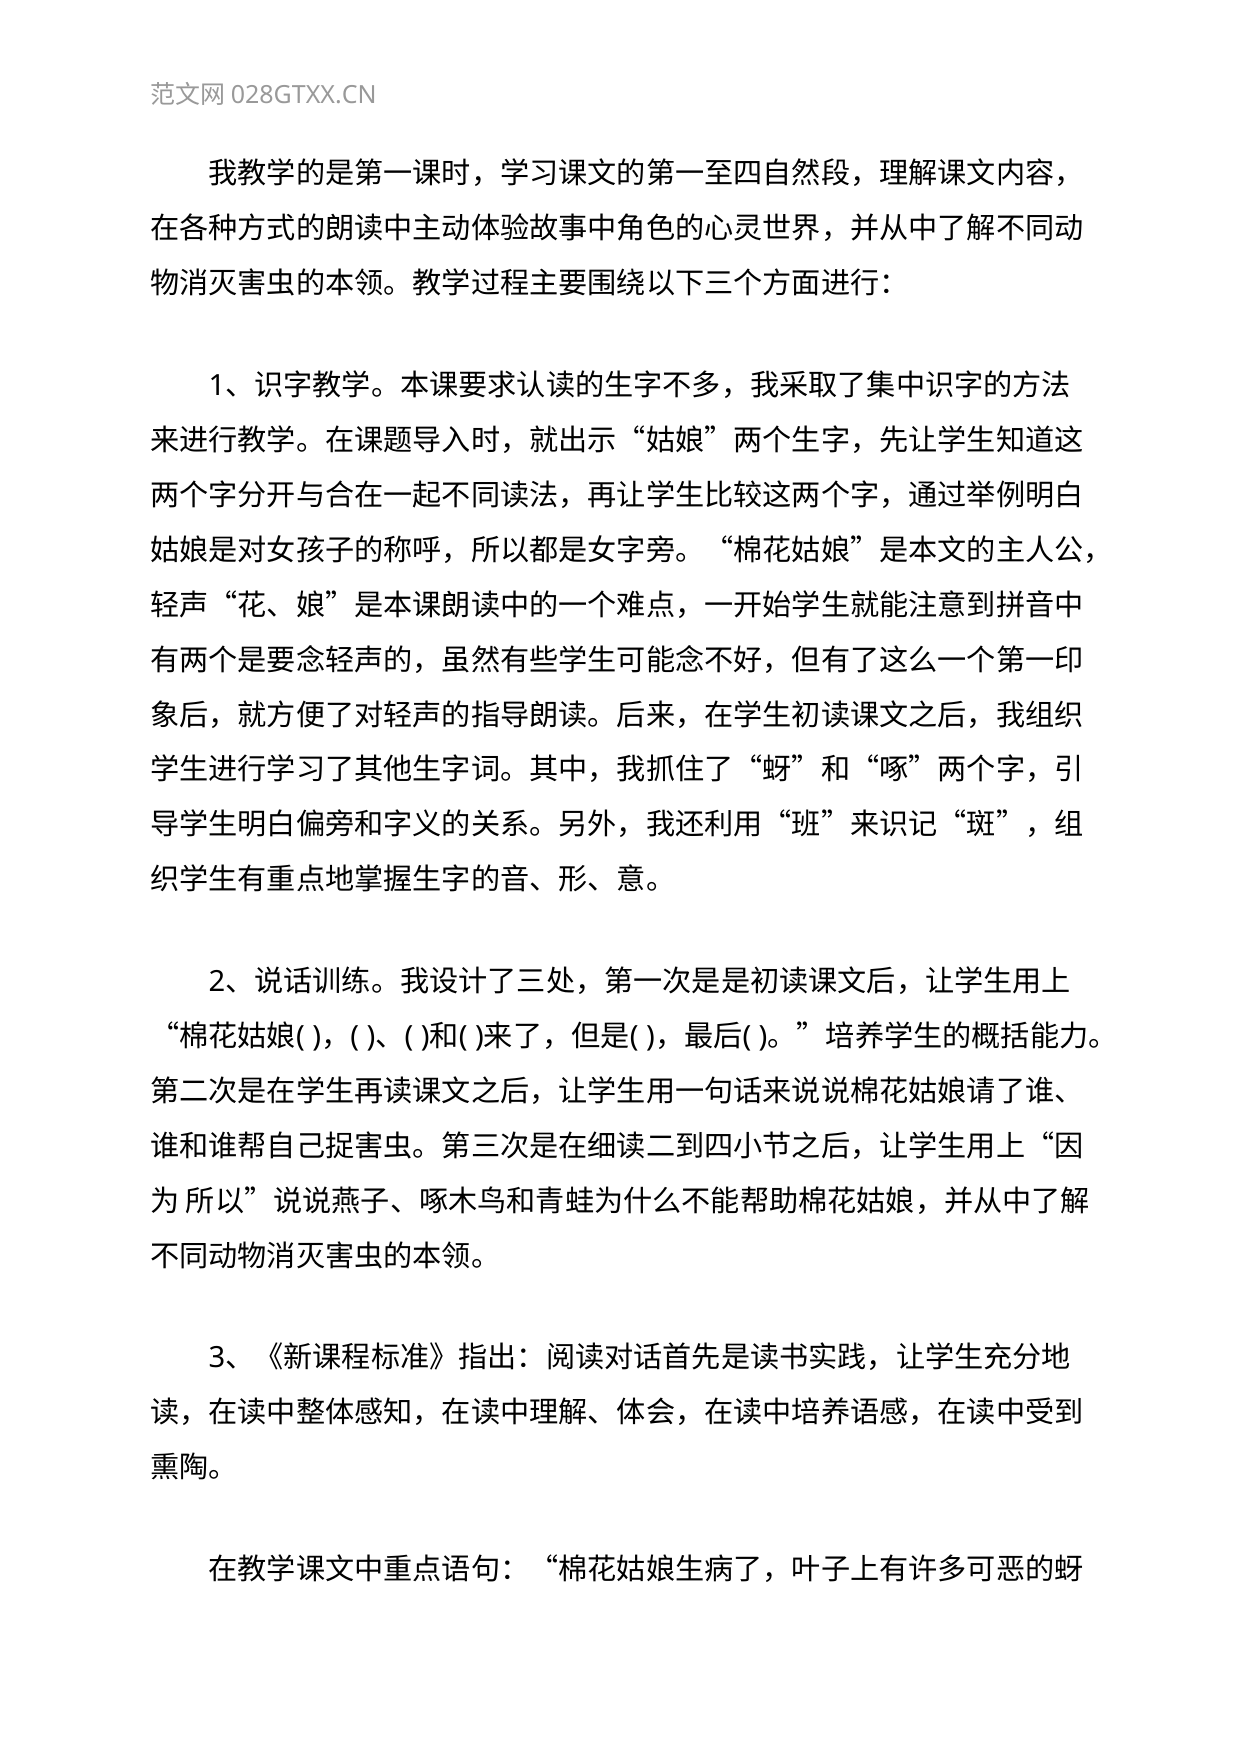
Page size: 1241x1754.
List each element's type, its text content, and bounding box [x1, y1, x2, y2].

text 3、《新课程标准》指出：阅读对话首先是读书实践，让学生充分地读，在读中整体感知，在读中理解、体会，在读中培养语感，在读中受到熏陶。 [150, 1334, 1090, 1486]
text 我教学的是第一课时，学习课文的第一至四自然段，理解课文内容，在各种方式的朗读中主动体验故事中角色的心灵世界，并从中了解不同动物消灭害虫的本领。教学过程主要围绕以下三个方面进行： [150, 150, 1090, 302]
text 2、说话训练。我设计了三处，第一次是是初读课文后，让学生用上“棉花姑娘( )，( )、( )和( )来了，但是( )，最后( )。”培养学生的概括能力。第二次是在学生再读课文之后，让学生用一句话来说说棉花姑娘请了谁、谁和谁帮自己捉害虫。第三次是在细读二到四小节之后，让学生用上“因为 所以”说说燕子、啄木鸟和青蛙为什么不能帮助棉花姑娘，并从中了解不同动物消灭害虫的本领。 [150, 957, 1090, 1274]
text 1、识字教学。本课要求认读的生字不多，我采取了集中识字的方法来进行教学。在课题导入时，就出示“姑娘”两个生字，先让学生知道这两个字分开与合在一起不同读法，再让学生比较这两个字，通过举例明白姑娘是对女孩子的称呼，所以都是女字旁。“棉花姑娘”是本文的主人公，轻声“花、娘”是本课朗读中的一个难点，一开始学生就能注意到拼音中有两个是要念轻声的，虽然有些学生可能念不好，但有了这么一个第一印象后，就方便了对轻声的指导朗读。后来，在学生初读课文之后，我组织学生进行学习了其他生字词。其中，我抓住了“蚜”和“啄”两个字，引导学生明白偏旁和字义的关系。另外，我还利用“班”来识记“斑”，组织学生有重点地掌握生字的音、形、意。 [150, 362, 1090, 898]
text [150, 1546, 1090, 1588]
